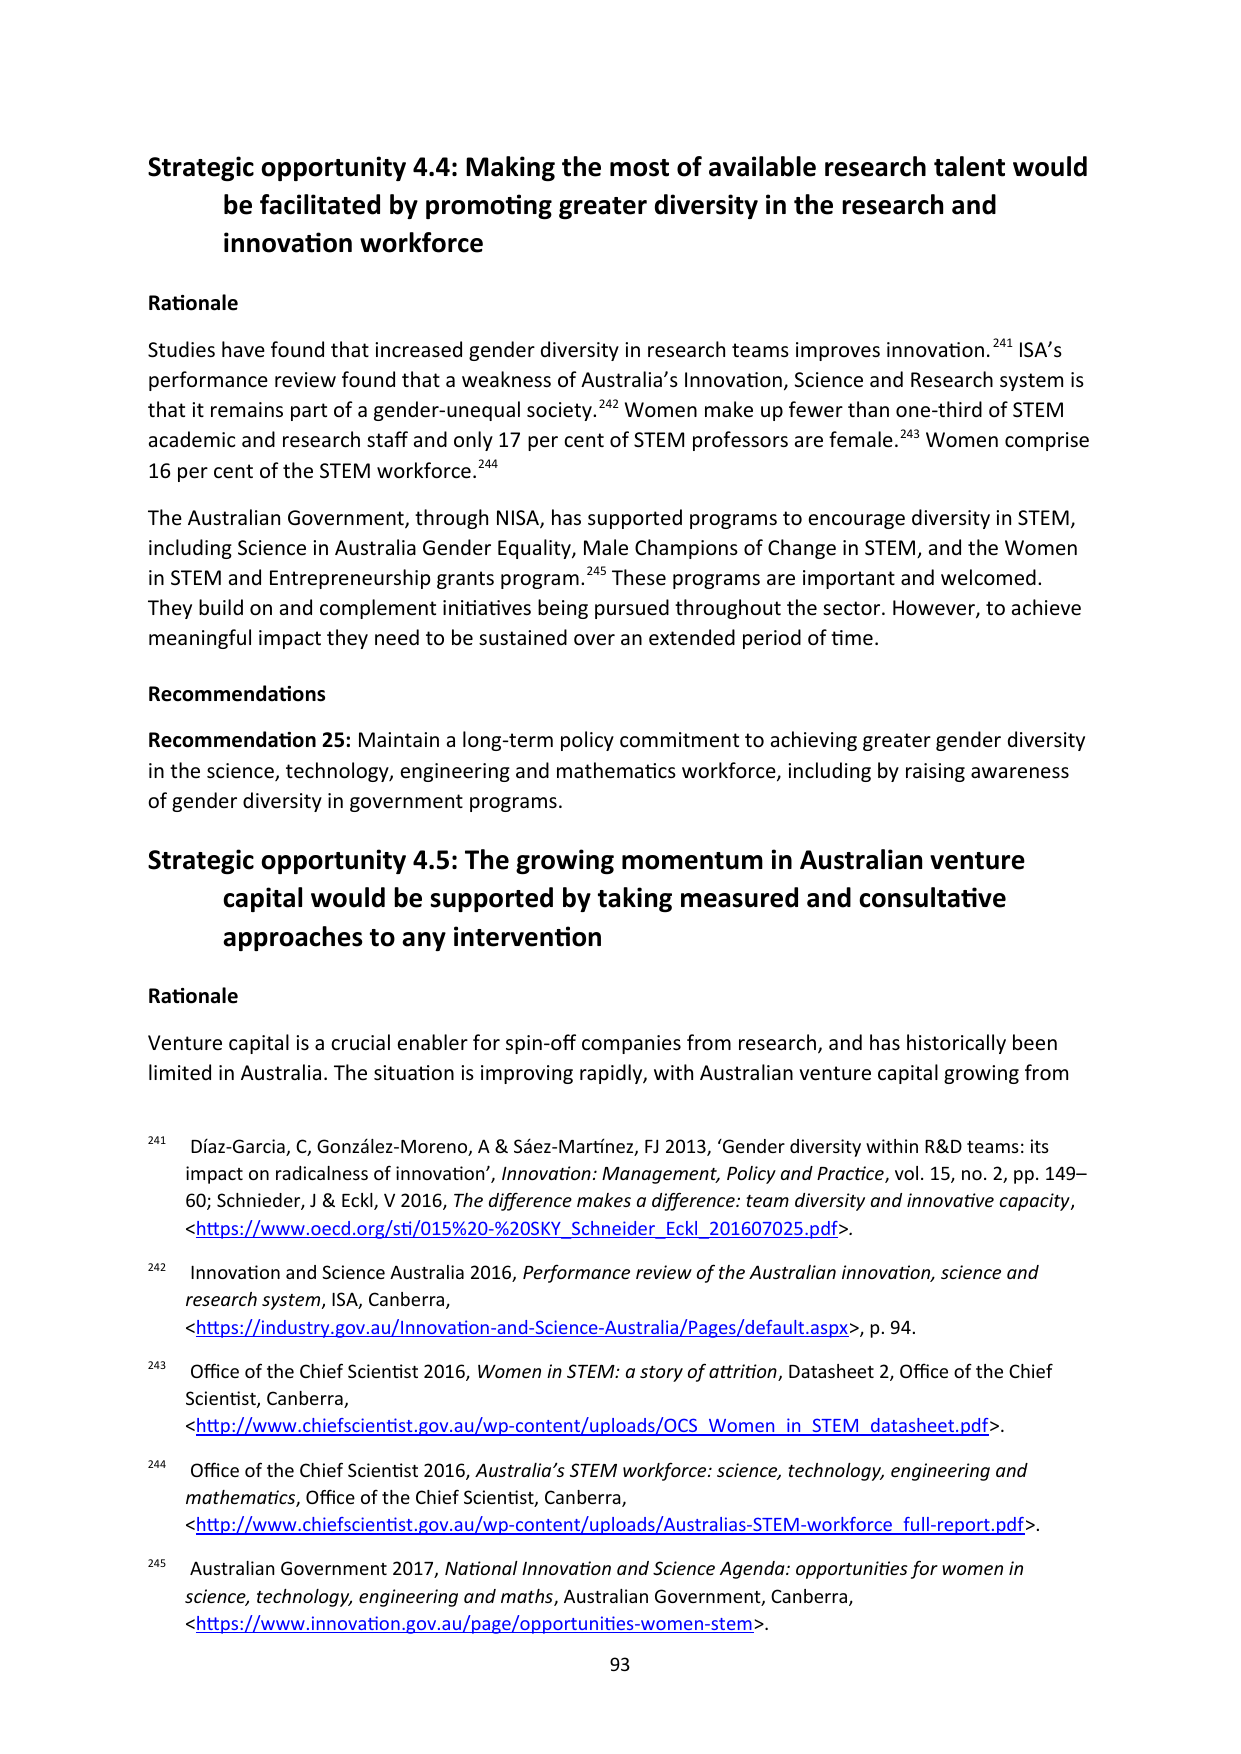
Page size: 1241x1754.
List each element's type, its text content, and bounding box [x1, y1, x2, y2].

subtitle Strategic opportunity 4.5: The growing momentum in Australian venture capital would be supported by taking measured and consultative approaches to any intervention [148, 841, 1092, 954]
subtitle Strategic opportunity 4.4: Making the most of available research talent would be facilitated by promoting greater diversity in the research and innovation workforce [148, 148, 1092, 260]
subtitle Rationale [148, 288, 1092, 316]
text Recommendation 25: Maintain a long-term policy commitment to achieving greater gender diversity in the science, technology, engineering and mathematics workforce, including by raising awareness of gender diversity in government programs. [148, 726, 1092, 814]
text Studies have found that increased gender diversity in research teams improves innovation. ISA’s performance review found that a weakness of Australia’s Innovation, Science and Research system is that it remains part of a gender-unequal society. Women make up fewer than one-third of STEM academic and research staff and only 17 per cent of STEM professors are female. Women comprise 16 per cent of the STEM workforce. [148, 335, 1092, 484]
subtitle Recommendations [148, 679, 1092, 707]
text Venture capital is a crucial enabler for spin-off companies from research, and has historically been limited in Australia. The situation is improving rapidly, with Australian venture capital growing from $124 million in funds raised in 2014 to $568 million in 2016. It is expected to top $1 billion in 2017 (Figure 27). [148, 1028, 1092, 1087]
subtitle Rationale [148, 981, 1092, 1009]
text The Australian Government, through NISA, has supported programs to encourage diversity in STEM, including Science in Australia Gender Equality, Male Champions of Change in STEM, and the Women in STEM and Entrepreneurship grants program. These programs are important and welcomed. They build on and complement initiatives being pursued throughout the sector. However, to achieve meaningful impact they need to be sustained over an extended period of time. [148, 503, 1092, 651]
